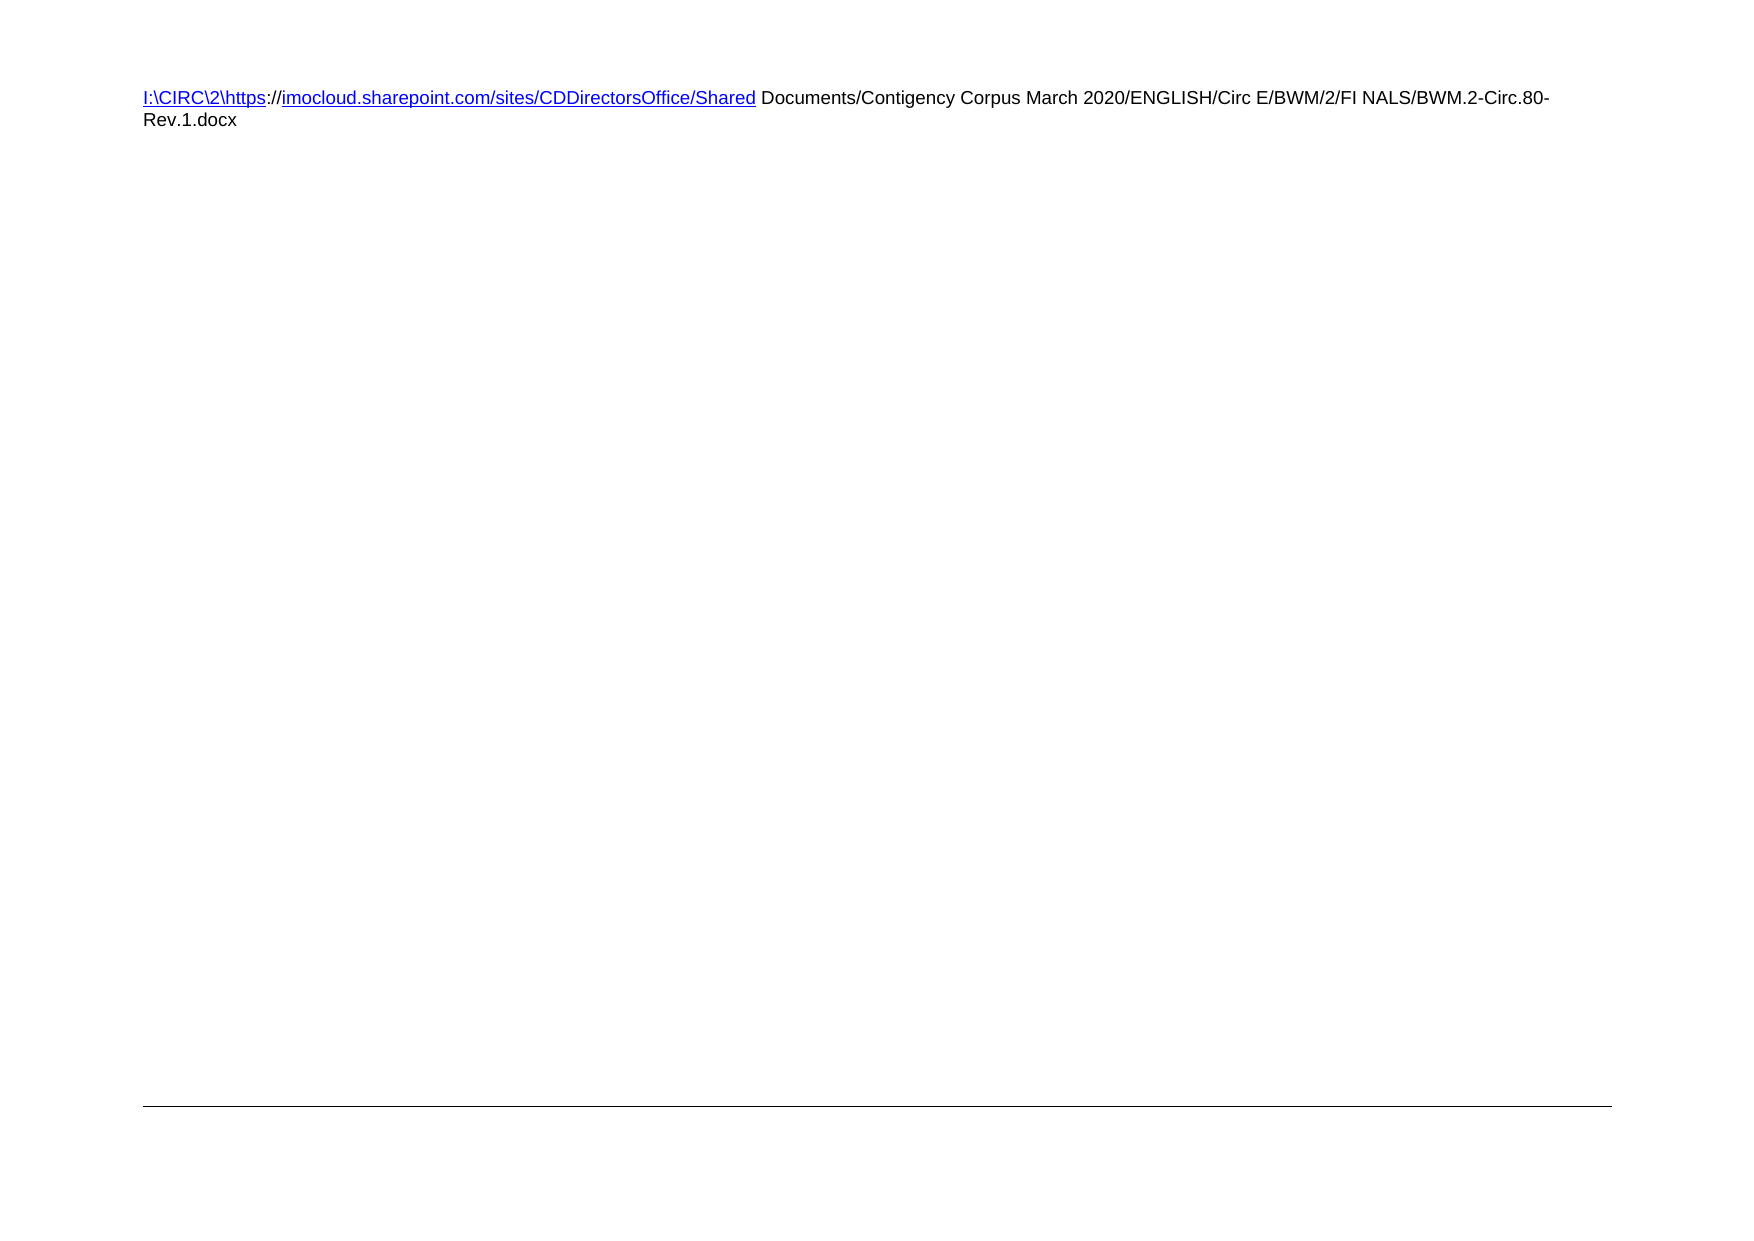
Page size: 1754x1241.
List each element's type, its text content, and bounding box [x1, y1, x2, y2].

text I:\CIRC\2\https://imocloud.sharepoint.com/sites/CDDirectorsOffice/Shared Documents/Contigency Corpus March 2020/ENGLISH/Circ E/BWM/2/FI NALS/BWM.2-Circ.80-Rev.1.docx [143, 87, 1552, 131]
